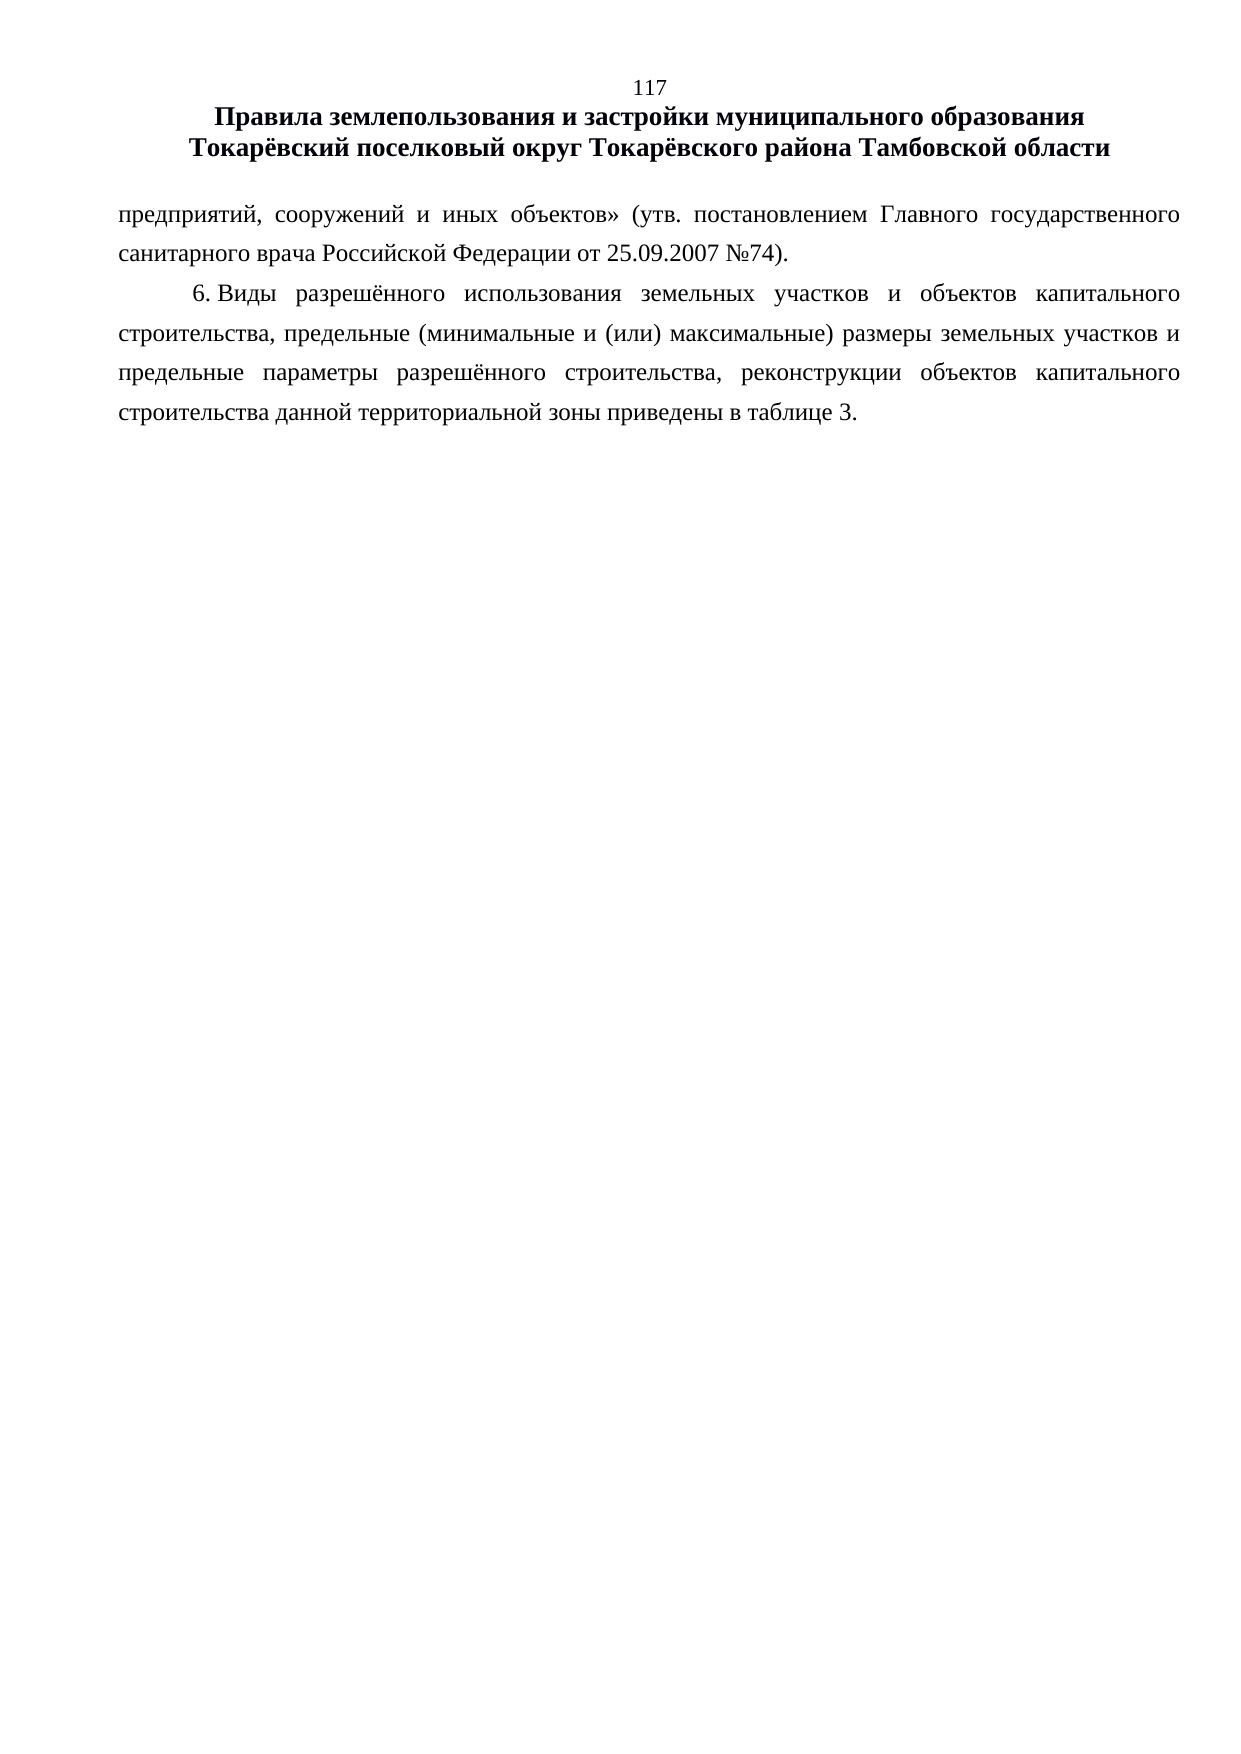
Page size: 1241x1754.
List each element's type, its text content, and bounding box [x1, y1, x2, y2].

text 6. Виды разрешённого использования земельных участков и объектов капитального строительства, предельные (минимальные и (или) максимальные) размеры земельных участков и предельные параметры разрешённого строительства, реконструкции объектов капитального строительства данной территориальной зоны приведены в таблице 3. [118, 270, 1181, 428]
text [118, 191, 1181, 270]
